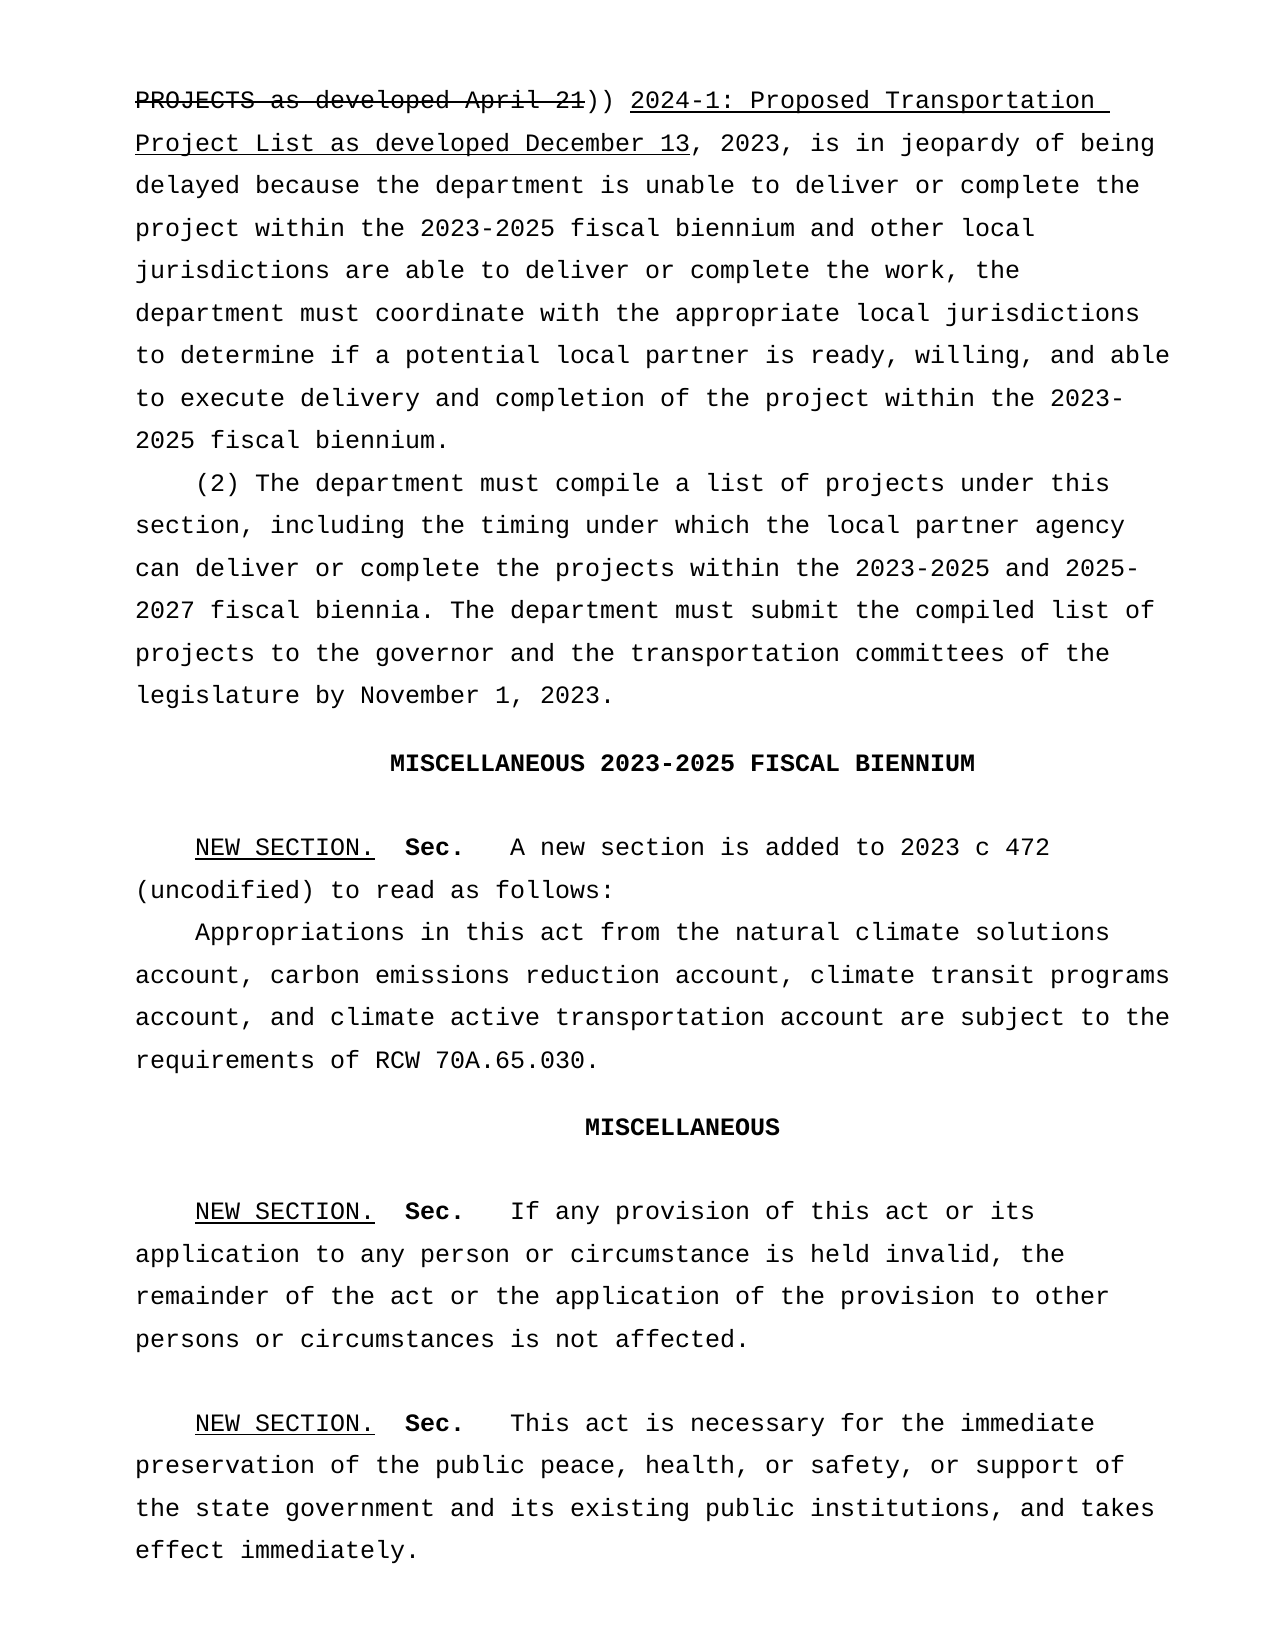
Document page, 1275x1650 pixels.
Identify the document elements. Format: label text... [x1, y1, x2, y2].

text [135, 75, 1170, 457]
text Appropriations in this act from the natural climate solutions account, carbon emissions reduction account, climate transit programs account, and climate active transportation account are subject to the requirements of RCW 70A.65.030. [135, 907, 1170, 1077]
text NEW SECTION. Sec. A new section is added to 2023 c 472 (uncodified) to read as follows: [135, 822, 1170, 907]
text NEW SECTION. Sec. This act is necessary for the immediate preservation of the public peace, health, or safety, or support of the state government and its existing public institutions, and takes effect immediately. [135, 1397, 1170, 1567]
text NEW SECTION. Sec. If any provision of this act or its application to any person or circumstance is held invalid, the remainder of the act or the application of the provision to other persons or circumstances is not affected. [135, 1186, 1170, 1356]
text (2) The department must compile a list of projects under this section, including the timing under which the local partner agency can deliver or complete the projects within the 2023-2025 and 2025-2027 fiscal biennia. The department must submit the compiled list of projects to the governor and the transportation committees of the legislature by November 1, 2023. [135, 457, 1170, 712]
text MISCELLANEOUS [135, 1102, 1170, 1144]
text MISCELLANEOUS 2023-2025 FISCAL BIENNIUM [135, 737, 1170, 780]
